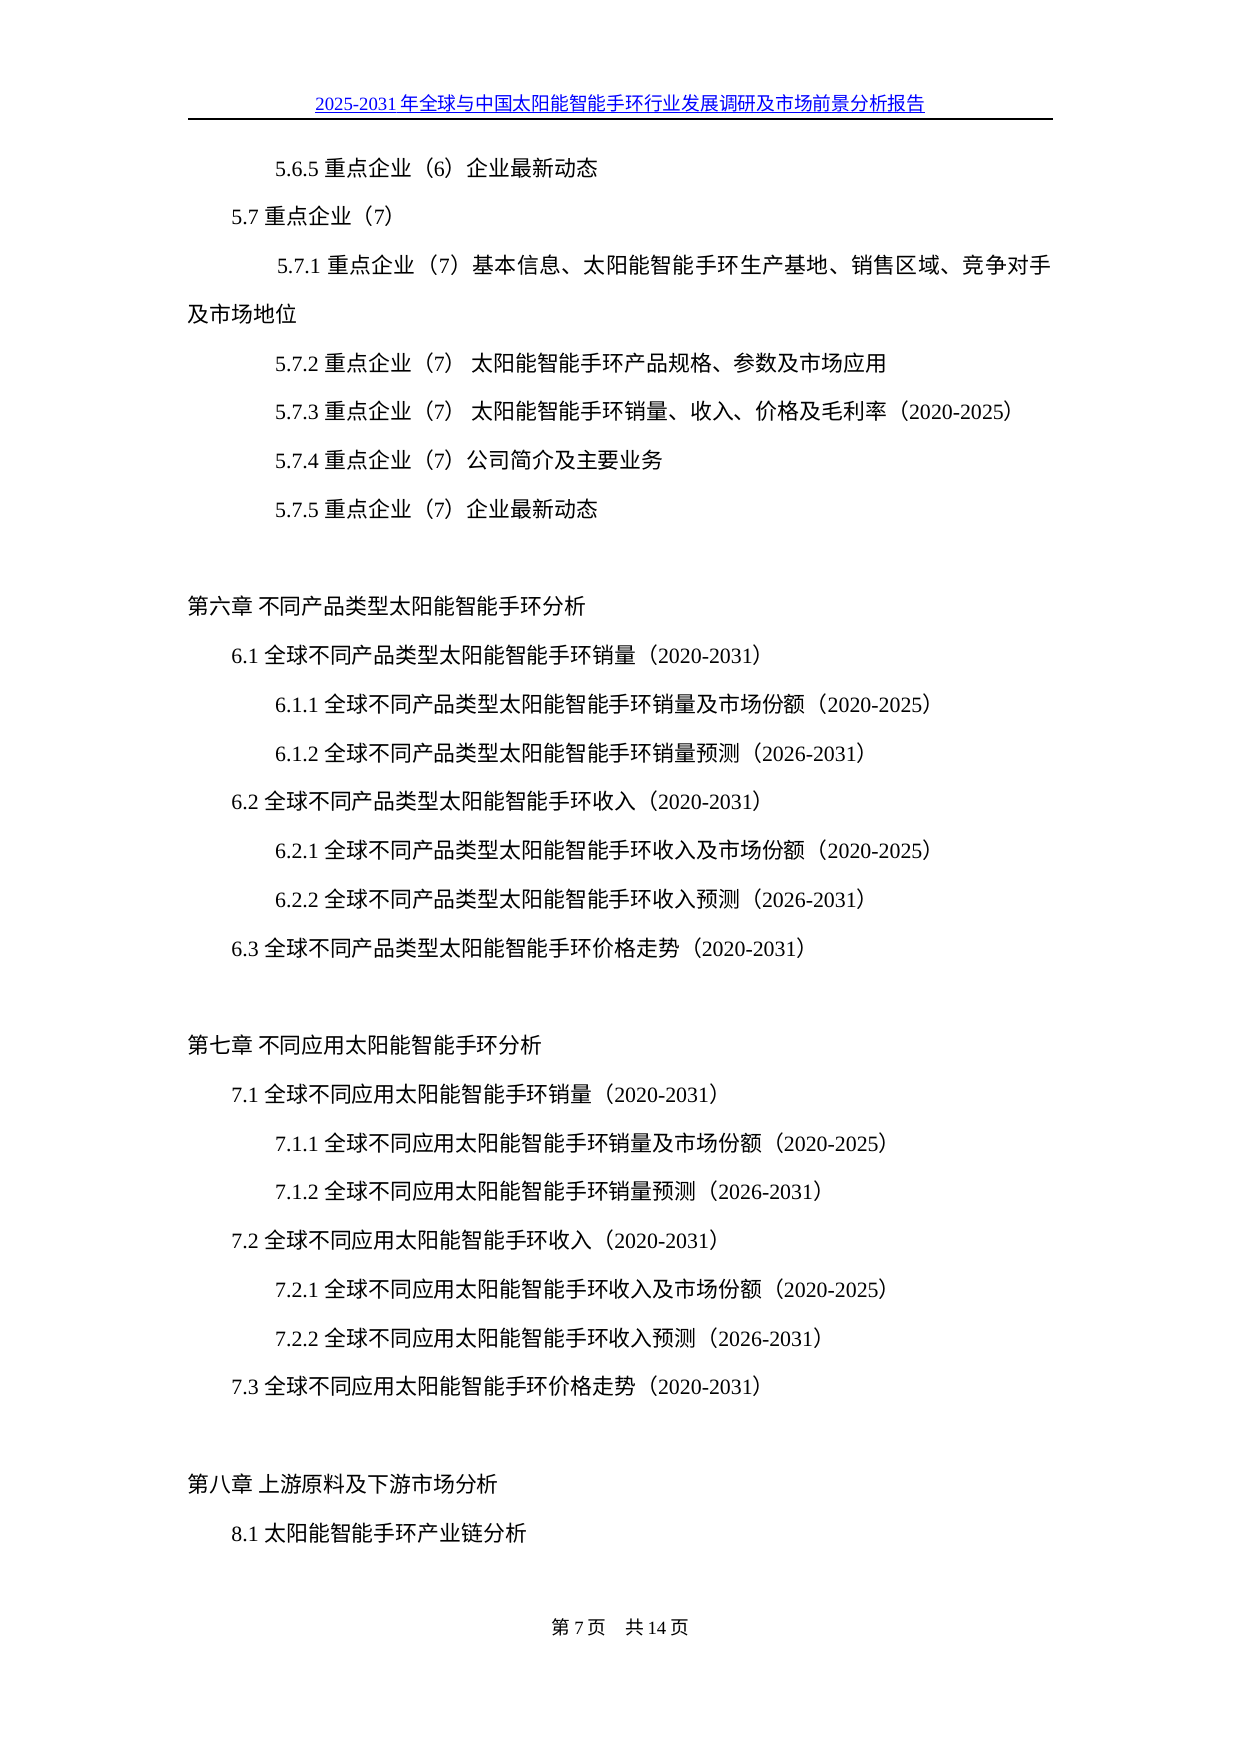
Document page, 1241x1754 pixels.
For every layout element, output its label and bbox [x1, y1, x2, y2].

text [187, 150, 1053, 1548]
